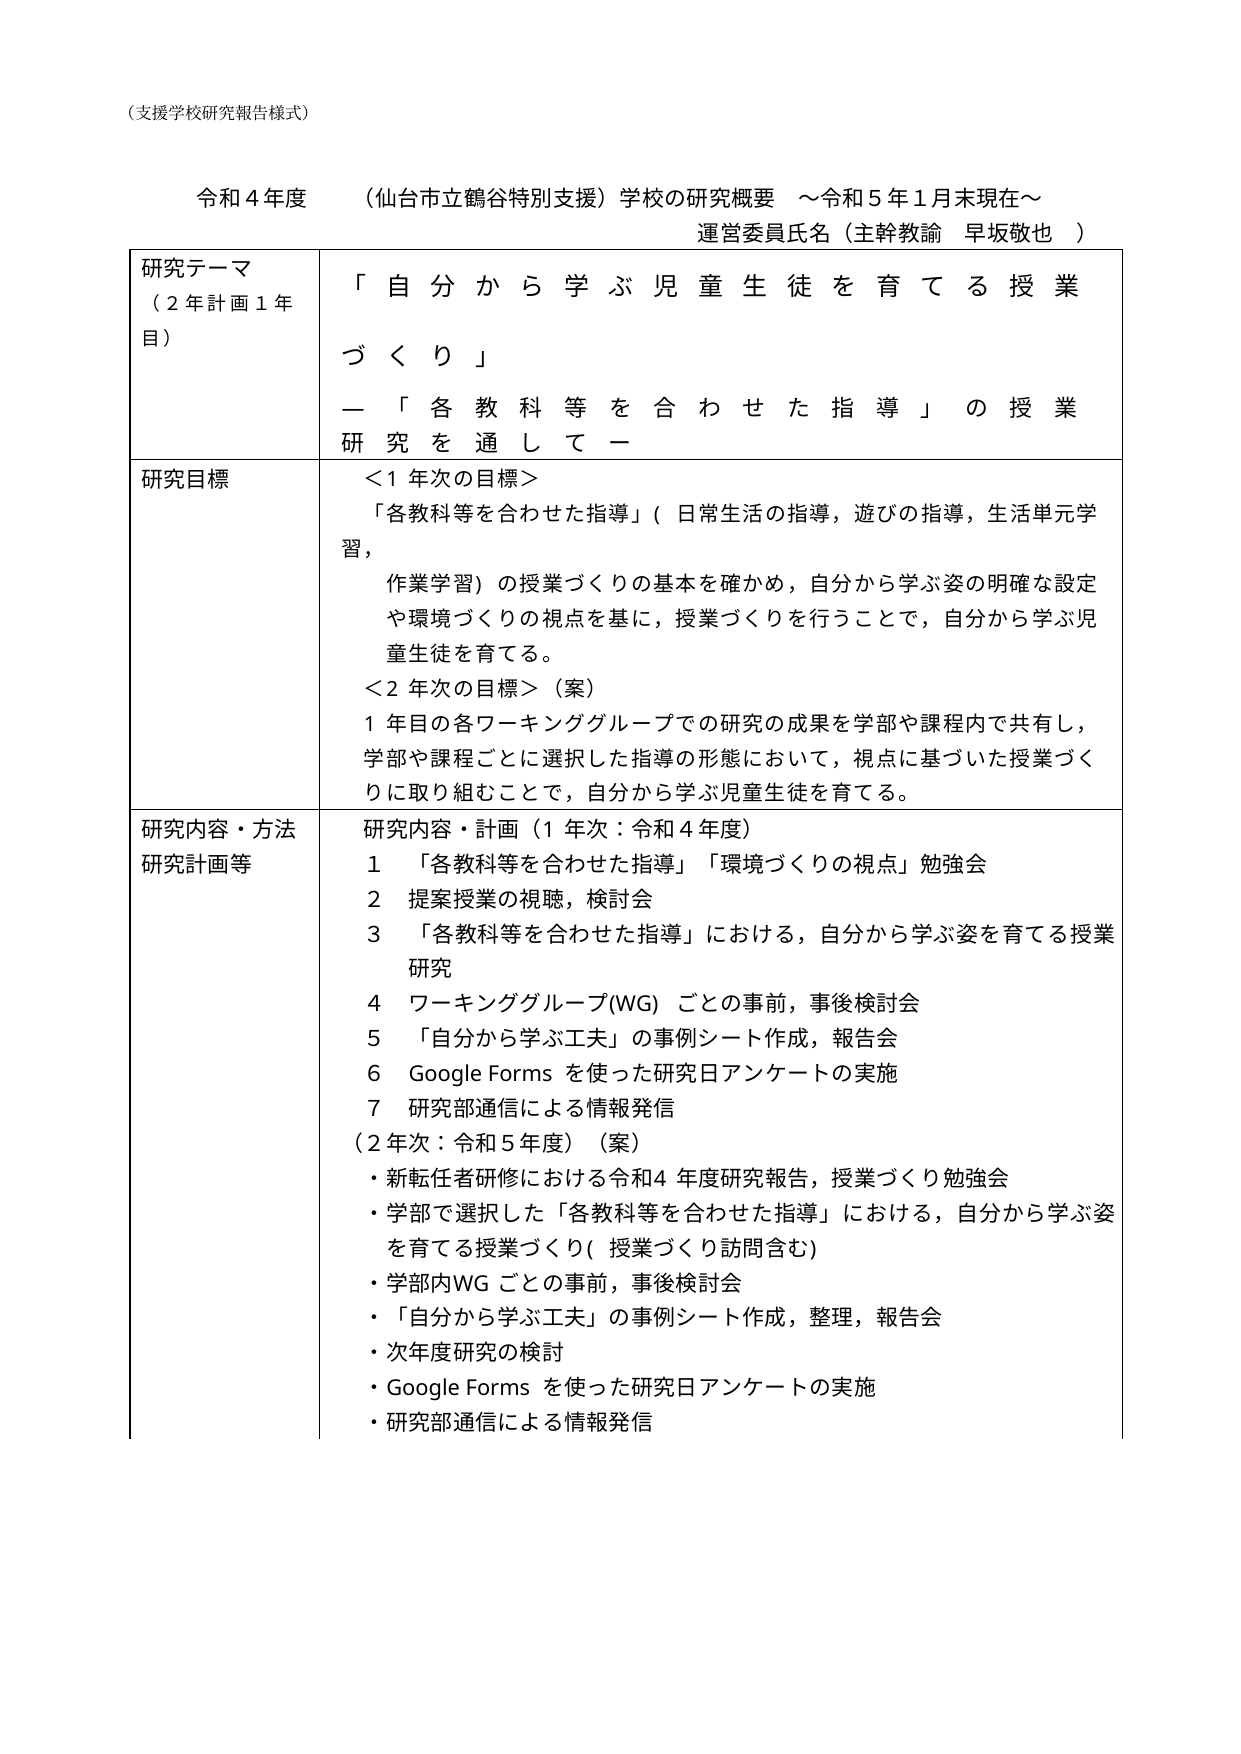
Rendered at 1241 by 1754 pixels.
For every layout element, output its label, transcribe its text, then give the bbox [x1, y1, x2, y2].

text 運営委員氏名（主幹教諭 早坂敬也 ） [118, 214, 1122, 249]
table_cell ＜1年次の目標＞ 「各教科等を合わせた指導」(日常生活の指導，遊びの指導，生活単元学習， 作業学習)の授業づくりの基本を確かめ，自分から学ぶ姿の明確な設定や環境づくりの視点を基に，授業づくりを行うことで，自分から学ぶ児童生徒を育てる。 ＜2年次の目標＞（案） 1年目の各ワーキンググループでの研究の成果を学部や課程内で共有し，学部や課程ごとに選択した指導の形態において，視点に基づいた授業づくりに取り組むことで，自分から学ぶ児童生徒を育てる。 [320, 460, 1122, 809]
table_header 研究テーマ （２年計画１年目） [131, 250, 319, 459]
table_cell 研究内容・計画（1年次：令和４年度） １ 「各教科等を合わせた指導」「環境づくりの視点」勉強会 ２ 提案授業の視聴，検討会 ３ 「各教科等を合わせた指導」における，自分から学ぶ姿を育てる授業研究 ４ ワーキンググループ(WG)ごとの事前，事後検討会 ５ 「自分から学ぶ工夫」の事例シート作成，報告会 ６ Google Formsを使った研究日アンケートの実施 ７ 研究部通信による情報発信 （２年次：令和５年度）（案） ・新転任者研修における令和4年度研究報告，授業づくり勉強会 ・学部で選択した「各教科等を合わせた指導」における，自分から学ぶ姿を育てる授業づくり(授業づくり訪問含む) ・学部内WGごとの事前，事後検討会 ・「自分から学ぶ工夫」の事例シート作成，整理，報告会 ・次年度研究の検討 ・Google Formsを使った研究日アンケートの実施 ・研究部通信による情報発信 [320, 810, 1122, 1438]
text 令和４年度 （仙台市立鶴谷特別支援）学校の研究概要 ～令和５年１月末現在～ [118, 179, 1122, 214]
table_cell 研究内容・方法 研究計画等 [131, 810, 319, 1438]
table_cell 研究目標 [131, 460, 319, 809]
table_header 「自分から学ぶ児童生徒を育てる授業づくり」 ―「各教科等を合わせた指導」の授業研究を通してー [320, 250, 1122, 459]
